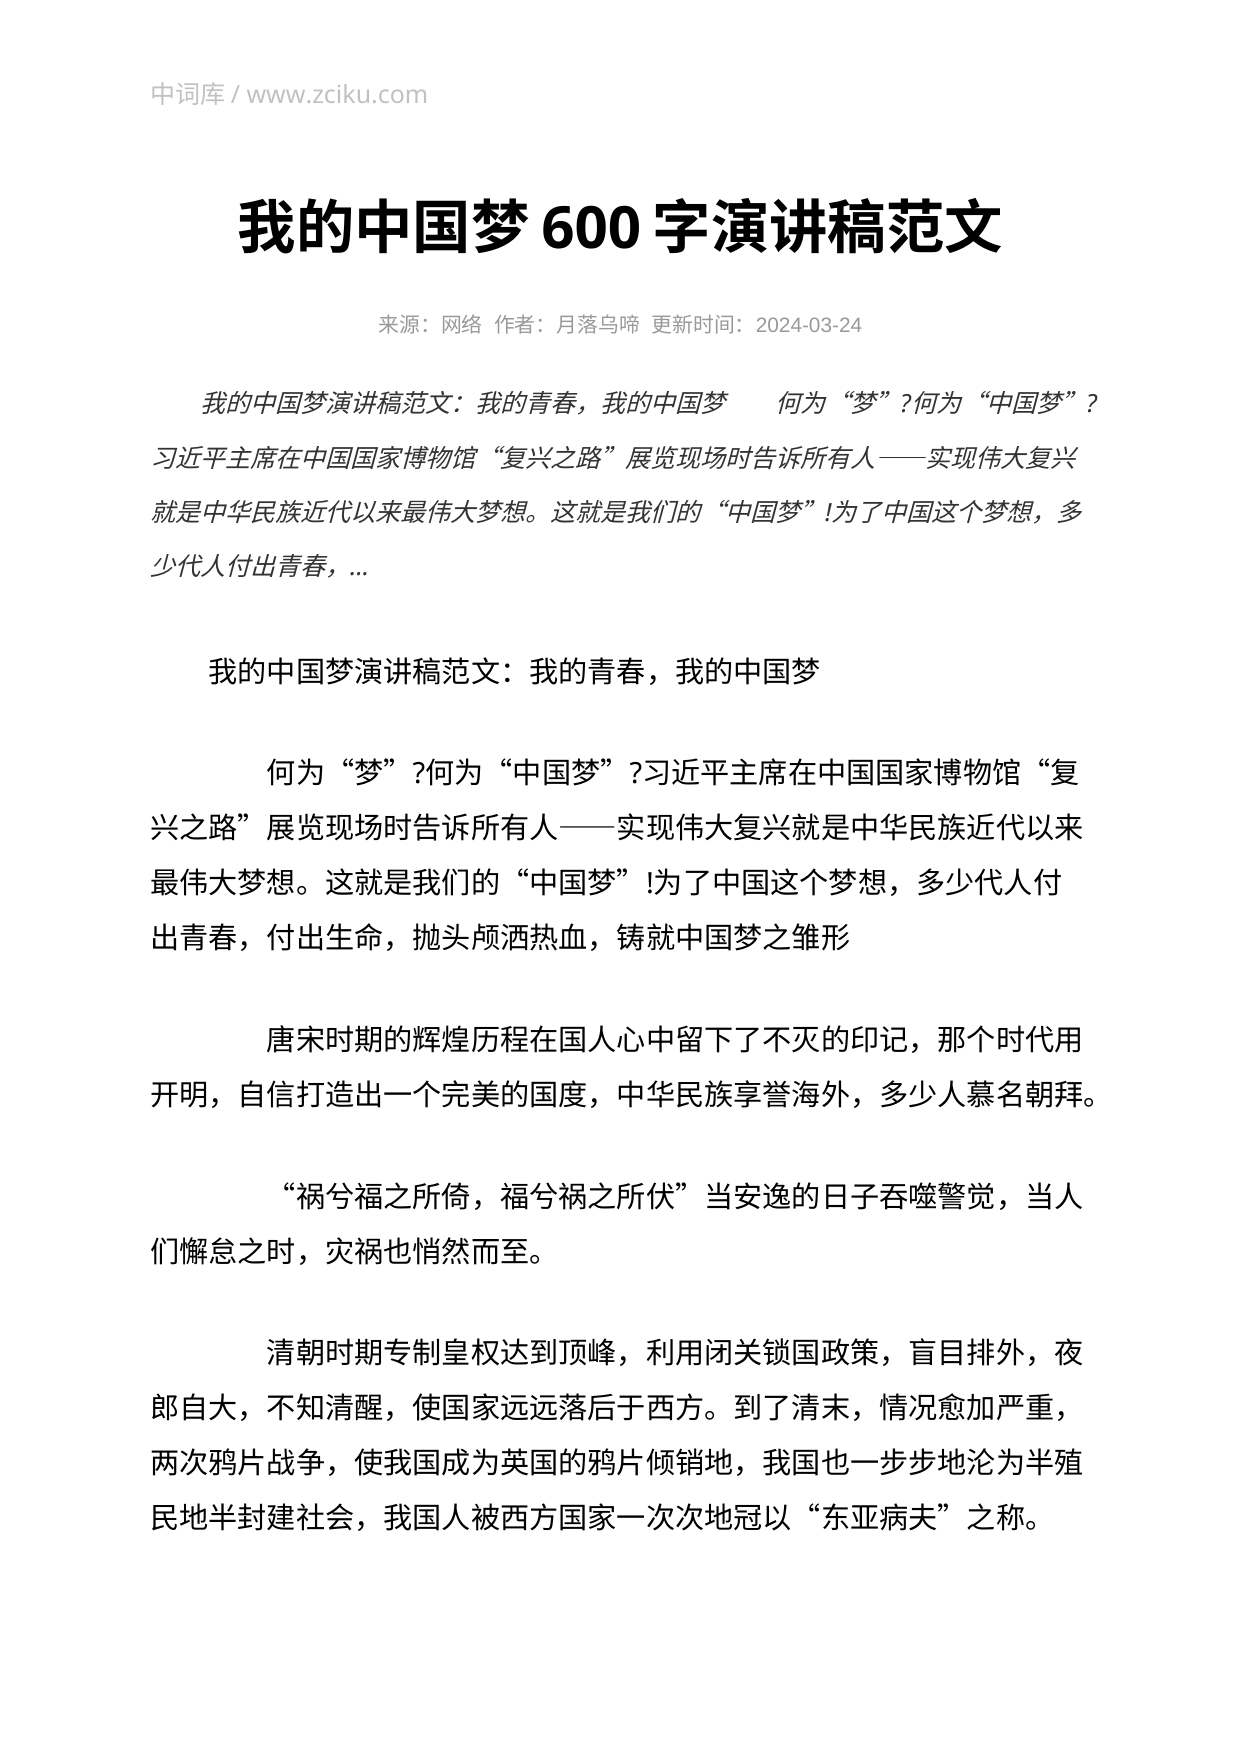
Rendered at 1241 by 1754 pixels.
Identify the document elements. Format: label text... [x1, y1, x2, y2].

text 清朝时期专制皇权达到顶峰，利用闭关锁国政策，盲目排外，夜郎自大，不知清醒，使国家远远落后于西方。到了清末，情况愈加严重，两次鸦片战争，使我国成为英国的鸦片倾销地，我国也一步步地沦为半殖民地半封建社会，我国人被西方国家一次次地冠以“东亚病夫”之称。 [150, 1330, 1090, 1537]
subtitle 我的中国梦600字演讲稿范文 [150, 181, 1090, 266]
text 唐宋时期的辉煌历程在国人心中留下了不灭的印记，那个时代用开明，自信打造出一个完美的国度，中华民族享誉海外，多少人慕名朝拜。 [150, 1017, 1090, 1114]
text 何为“梦”?何为“中国梦”?习近平主席在中国国家博物馆“复兴之路”展览现场时告诉所有人——实现伟大复兴就是中华民族近代以来最伟大梦想。这就是我们的“中国梦”!为了中国这个梦想，多少代人付出青春，付出生命，抛头颅洒热血，铸就中国梦之雏形 [150, 750, 1090, 957]
text “祸兮福之所倚，福兮祸之所伏”当安逸的日子吞噬警觉，当人们懈怠之时，灾祸也悄然而至。 [150, 1173, 1090, 1270]
text 我的中国梦演讲稿范文：我的青春，我的中国梦 [150, 648, 1090, 690]
text 我的中国梦演讲稿范文：我的青春，我的中国梦 何为“梦”?何为“中国梦”?习近平主席在中国国家博物馆“复兴之路”展览现场时告诉所有人——实现伟大复兴就是中华民族近代以来最伟大梦想。这就是我们的“中国梦”!为了中国这个梦想，多少代人付出青春，... [150, 384, 1090, 583]
text 来源：网络 作者：月落乌啼 更新时间：2024-03-24 [150, 313, 1090, 337]
